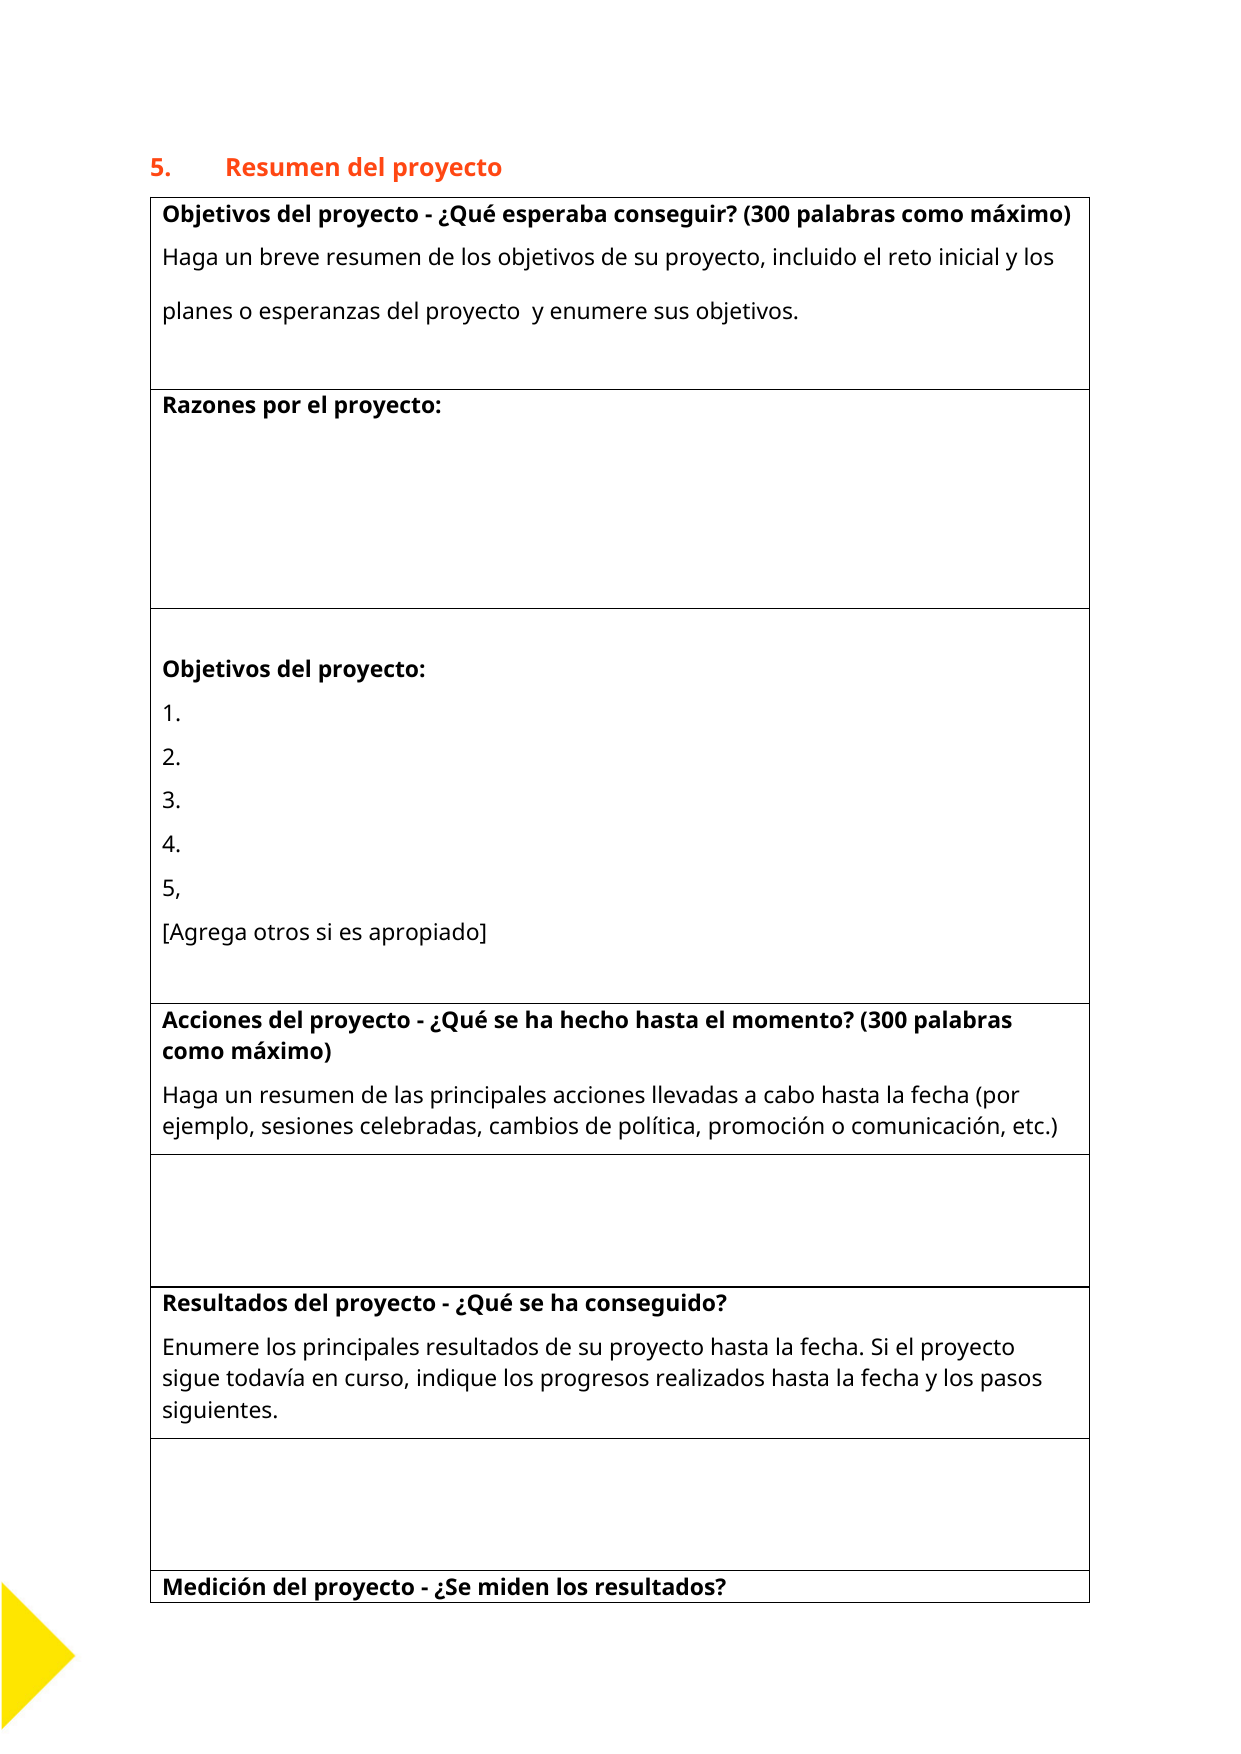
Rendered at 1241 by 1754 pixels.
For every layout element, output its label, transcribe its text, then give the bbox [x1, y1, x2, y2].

table_cell Resultados del proyecto - ¿Qué se ha conseguido? Enumere los principales resultados de su proyecto hasta la fecha. Si el proyecto sigue todavía en curso, indique los progresos realizados hasta la fecha y los pasos siguientes. [151, 1288, 1089, 1437]
table_header Objetivos del proyecto - ¿Qué esperaba conseguir? (300 palabras como máximo) Haga un breve resumen de los objetivos de su proyecto, incluido el reto inicial y los planes o esperanzas del proyecto y enumere sus objetivos. [151, 198, 1089, 388]
table_cell [151, 1439, 1089, 1570]
table_cell Razones por el proyecto: [151, 390, 1089, 608]
picture [1, 175, 1241, 1752]
table_cell [151, 1155, 1089, 1286]
list Resumen del proyecto [150, 150, 1090, 184]
table_cell Acciones del proyecto - ¿Qué se ha hecho hasta el momento? (300 palabras como máximo) Haga un resumen de las principales acciones llevadas a cabo hasta la fecha (por ejemplo, sesiones celebradas, cambios de política, promoción o comunicación, etc.) [151, 1004, 1089, 1154]
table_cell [151, 1571, 1089, 1602]
table_cell Objetivos del proyecto: 1. 2. 3. 4. 5, [Agrega otros si es apropiado] [151, 609, 1089, 1003]
